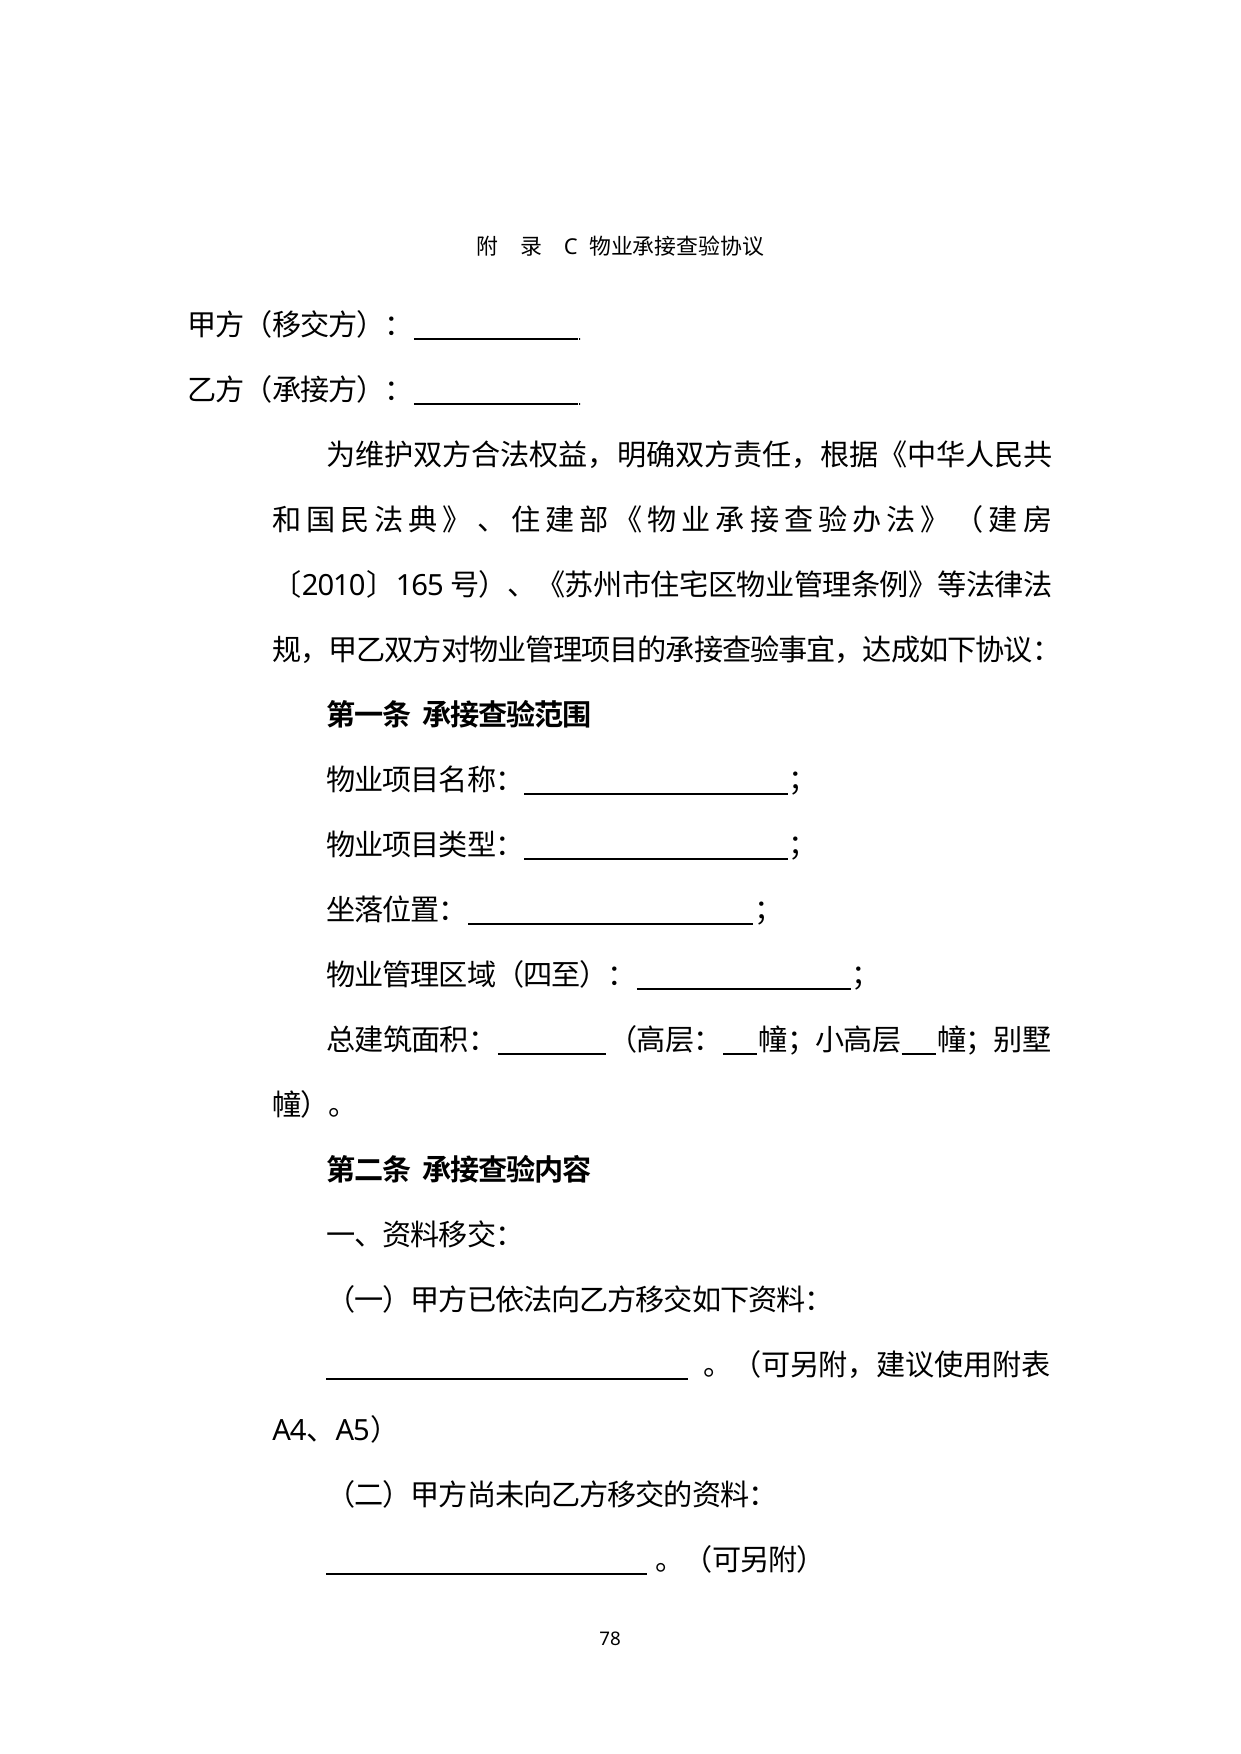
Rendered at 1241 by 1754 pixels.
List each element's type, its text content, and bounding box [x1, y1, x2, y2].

text 物业项目名称： ； [272, 745, 1053, 810]
text 甲方（移交方）： [187, 290, 1053, 355]
text 总建筑面积： （高层： 幢；小高层 幢；别墅 幢）。 [272, 1005, 1053, 1135]
text 物业管理区域（四至）： ； [272, 940, 1053, 1005]
text 为维护双方合法权益，明确双方责任，根据《中华人民共和国民法典》、住建部《物业承接查验办法》（建房〔2010〕165号）、《苏州市住宅区物业管理条例》等法律法规，甲乙双方对物业管理项目的承接查验事宜，达成如下协议： [272, 420, 1053, 680]
text 物业项目类型： ； [272, 810, 1053, 875]
text 乙方（承接方）： [187, 355, 1053, 420]
text 。（可另附，建议使用附表A4、A5） [272, 1330, 1053, 1460]
text 一、资料移交： [272, 1200, 1053, 1265]
text （二）甲方尚未向乙方移交的资料： [272, 1460, 1053, 1525]
text 第二条 承接查验内容 [272, 1135, 1053, 1200]
text 物业承接查验协议 [187, 229, 1053, 261]
text 。（可另附） [272, 1525, 1053, 1590]
text 坐落位置： ； [272, 875, 1053, 940]
text 第一条 承接查验范围 [272, 680, 1053, 745]
text （一）甲方已依法向乙方移交如下资料： [272, 1265, 1053, 1330]
